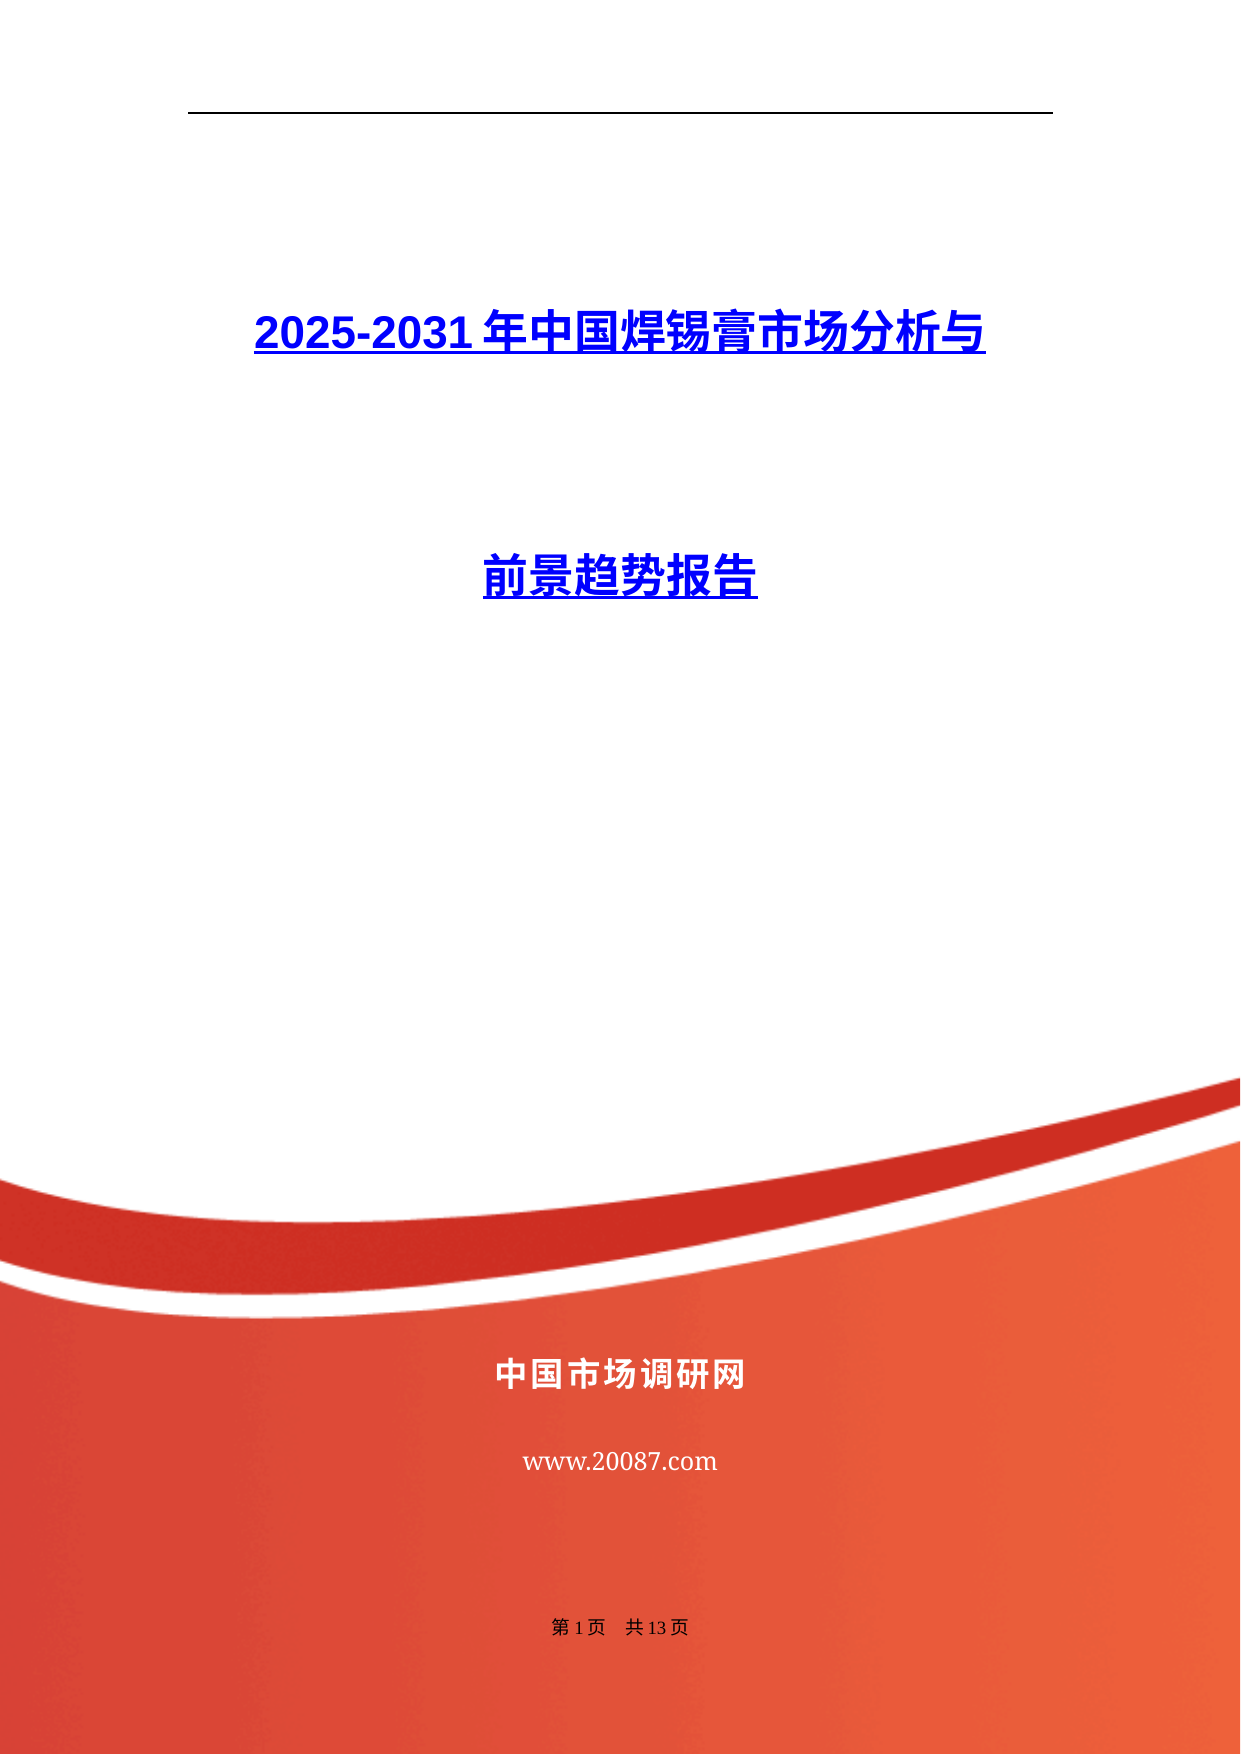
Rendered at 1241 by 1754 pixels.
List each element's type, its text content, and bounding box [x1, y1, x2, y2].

table_header 2025-2031年中国焊锡膏市场分析与前景趋势报告 [188, 207, 1053, 773]
subtitle 中国市场调研网 [187, 1339, 1053, 1404]
picture [0, 1006, 1241, 1754]
text www.20087.com [187, 1428, 1053, 1493]
